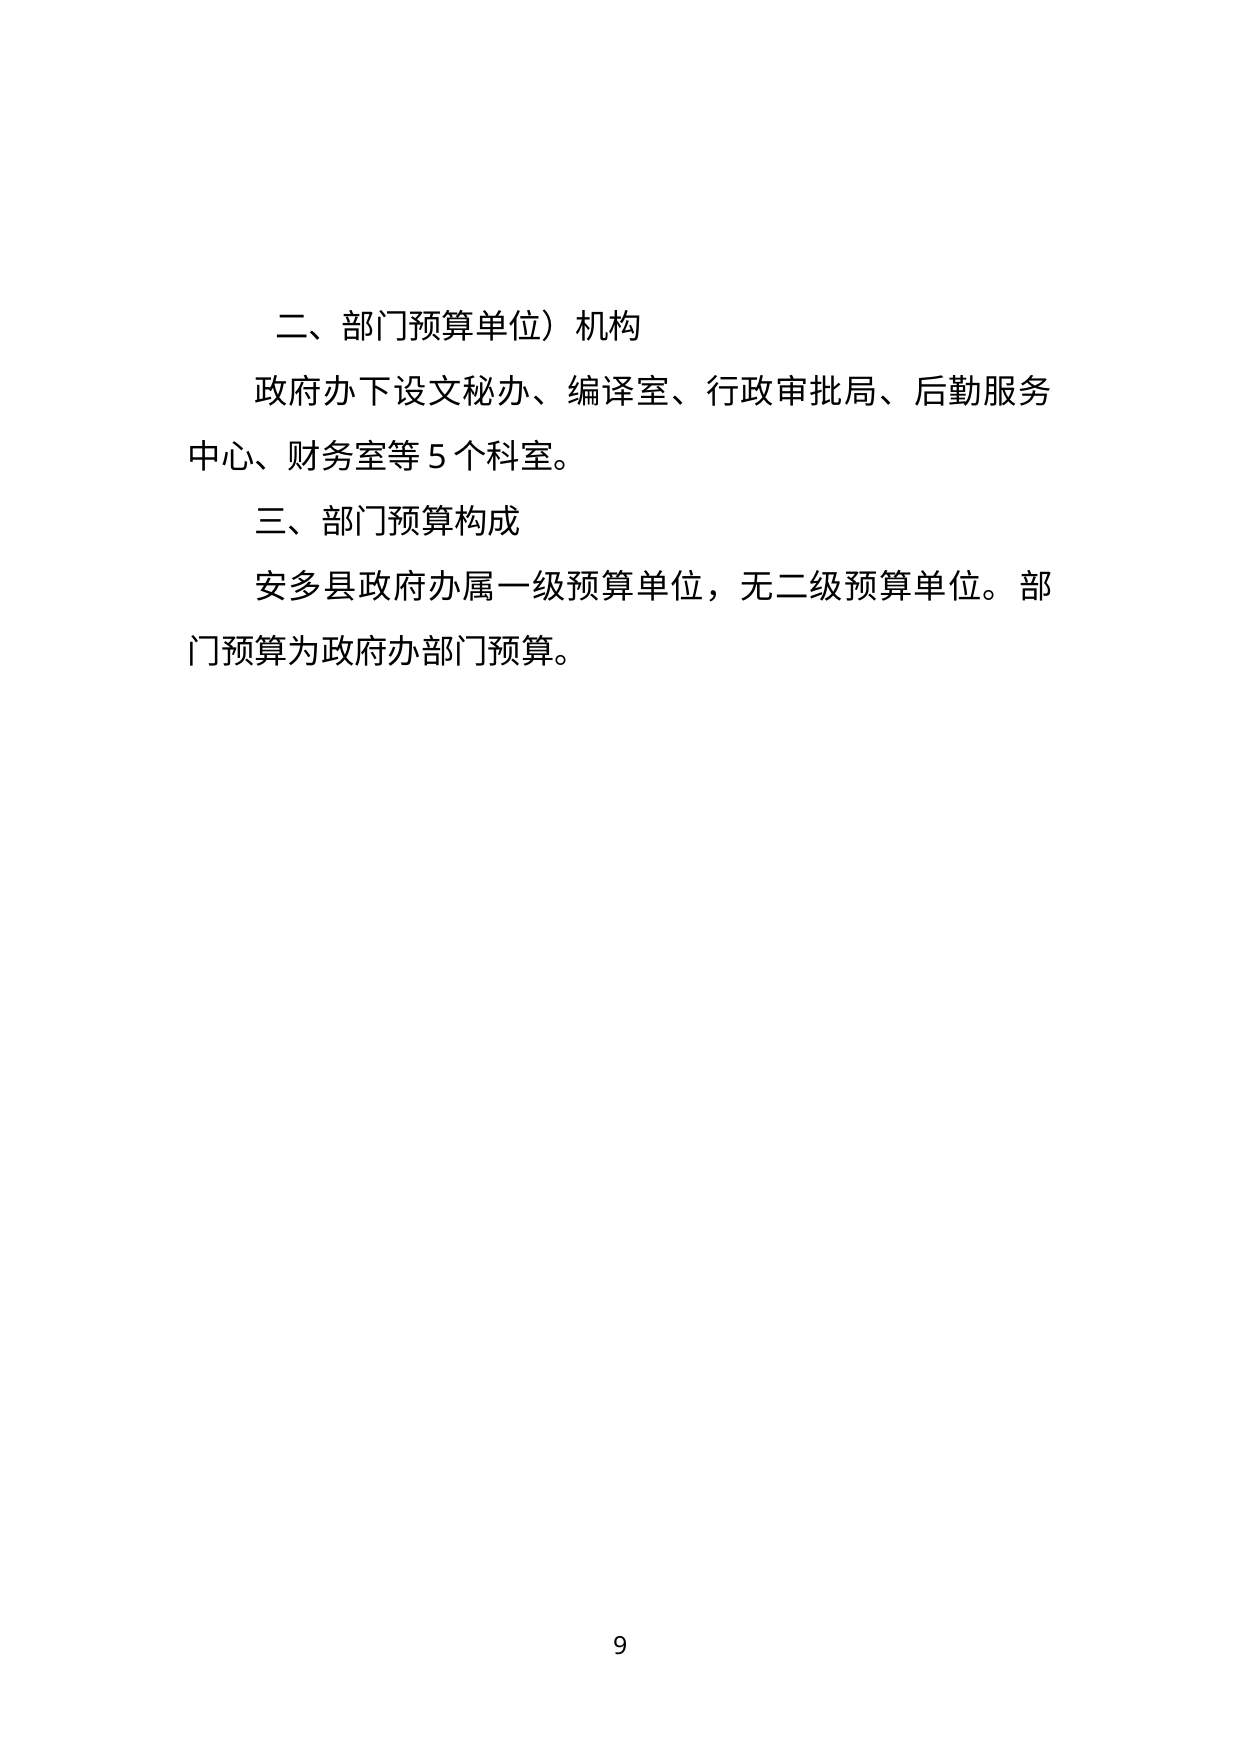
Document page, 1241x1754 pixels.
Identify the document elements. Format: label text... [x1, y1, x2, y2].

text 政府办下设文秘办、编译室、行政审批局、后勤服务中心、财务室等5个科室。 [187, 357, 1053, 487]
text 安多县政府办属一级预算单位，无二级预算单位。部门预算为政府办部门预算。 [187, 552, 1053, 682]
text 二、部门预算单位）机构 [187, 292, 1053, 357]
text 三、部门预算构成 [187, 487, 1053, 552]
